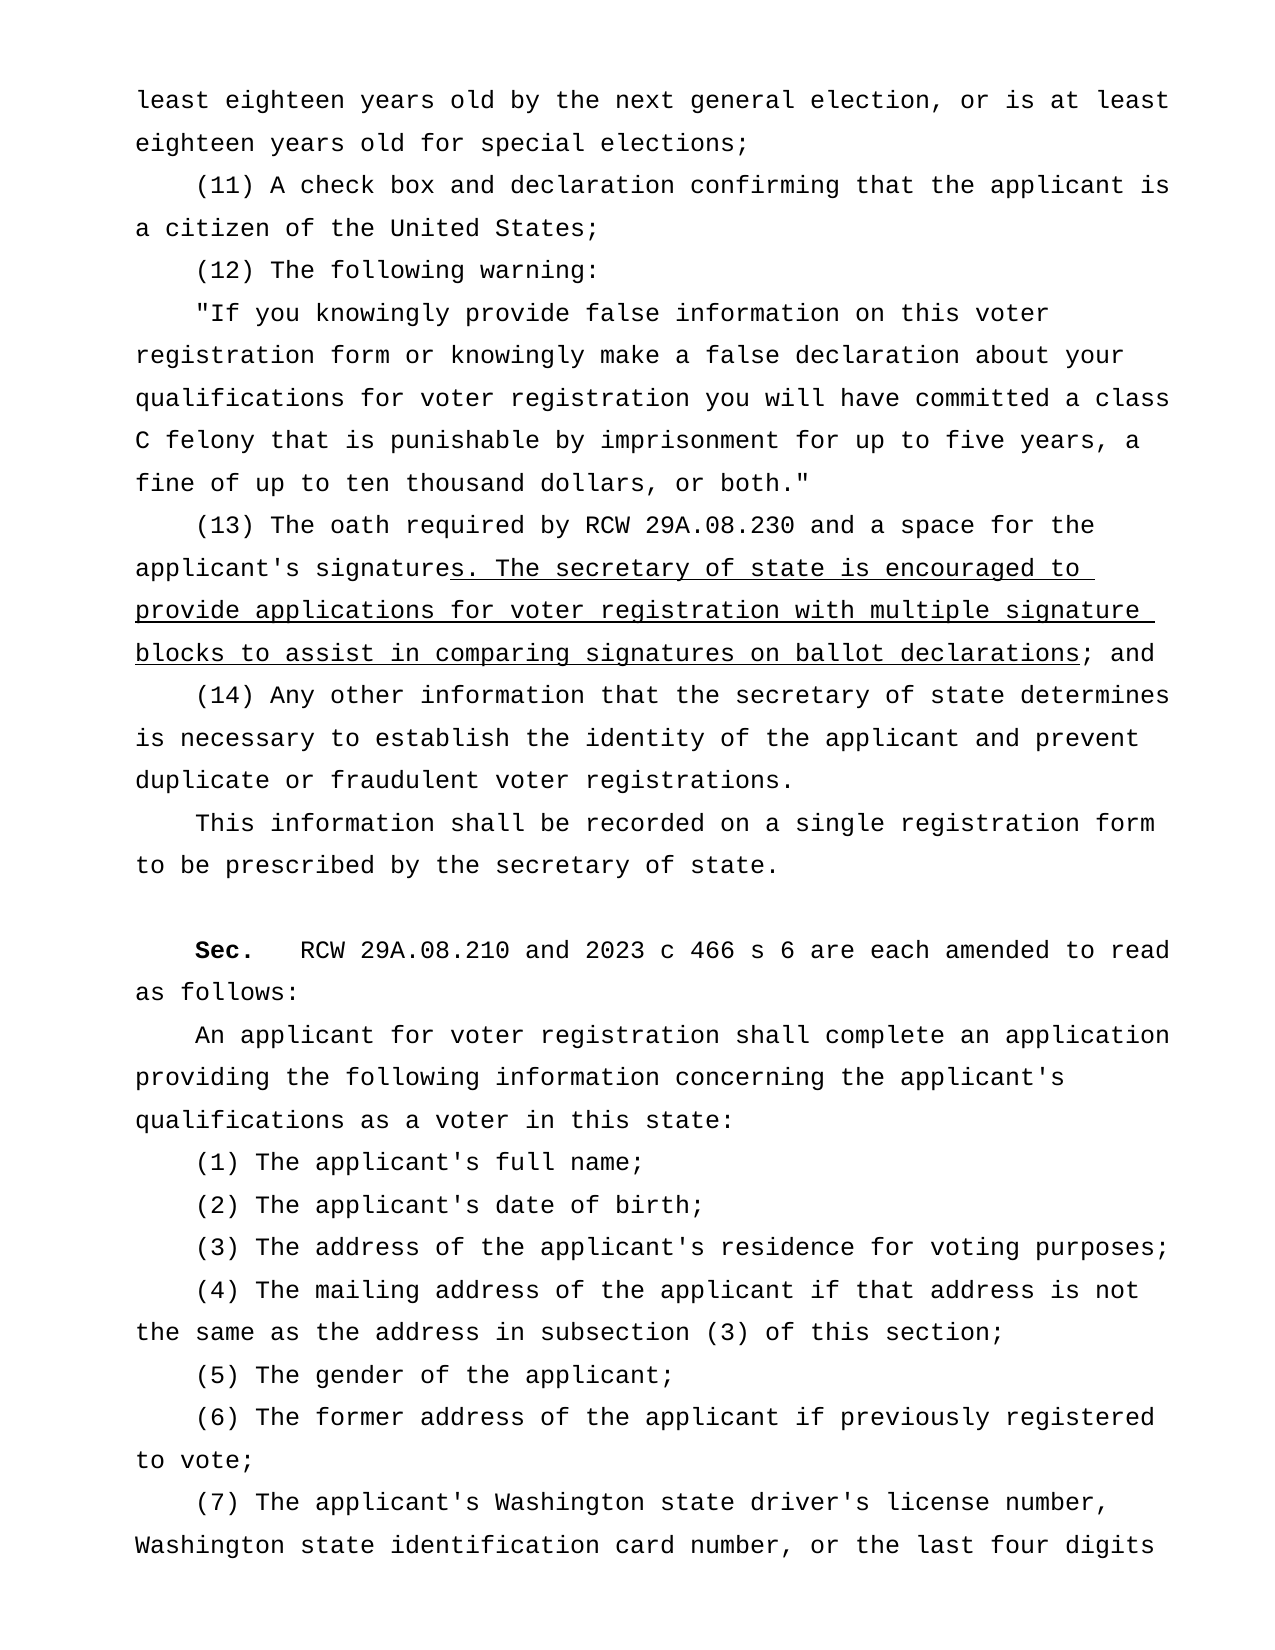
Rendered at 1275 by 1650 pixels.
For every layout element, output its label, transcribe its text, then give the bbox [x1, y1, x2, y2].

text (13) The oath required by RCW 29A.08.230 and a space for the applicant's signatures. The secretary of state is encouraged to provide applications for voter registration with multiple signature blocks to assist in comparing signatures on ballot declarations; and [135, 500, 1170, 670]
text (3) The address of the applicant's residence for voting purposes; [135, 1222, 1170, 1264]
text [135, 75, 1170, 160]
text Sec. RCW 29A.08.210 and 2023 c 466 s 6 are each amended to read as follows: [135, 924, 1170, 1009]
text (5) The gender of the applicant; [135, 1349, 1170, 1392]
text (2) The applicant's date of birth; [135, 1179, 1170, 1222]
text "If you knowingly provide false information on this voter registration form or knowingly make a false declaration about your qualifications for voter registration you will have committed a class C felony that is punishable by imprisonment for up to five years, a fine of up to ten thousand dollars, or both." [135, 287, 1170, 500]
text (11) A check box and declaration confirming that the applicant is a citizen of the United States; [135, 160, 1170, 245]
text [135, 1477, 1170, 1562]
text (4) The mailing address of the applicant if that address is not the same as the address in subsection (3) of this section; [135, 1264, 1170, 1349]
text This information shall be recorded on a single registration form to be prescribed by the secretary of state. [135, 797, 1170, 882]
text (12) The following warning: [135, 245, 1170, 287]
text (1) The applicant's full name; [135, 1137, 1170, 1179]
text (6) The former address of the applicant if previously registered to vote; [135, 1392, 1170, 1477]
text An applicant for voter registration shall complete an application providing the following information concerning the applicant's qualifications as a voter in this state: [135, 1009, 1170, 1137]
text (14) Any other information that the secretary of state determines is necessary to establish the identity of the applicant and prevent duplicate or fraudulent voter registrations. [135, 670, 1170, 797]
